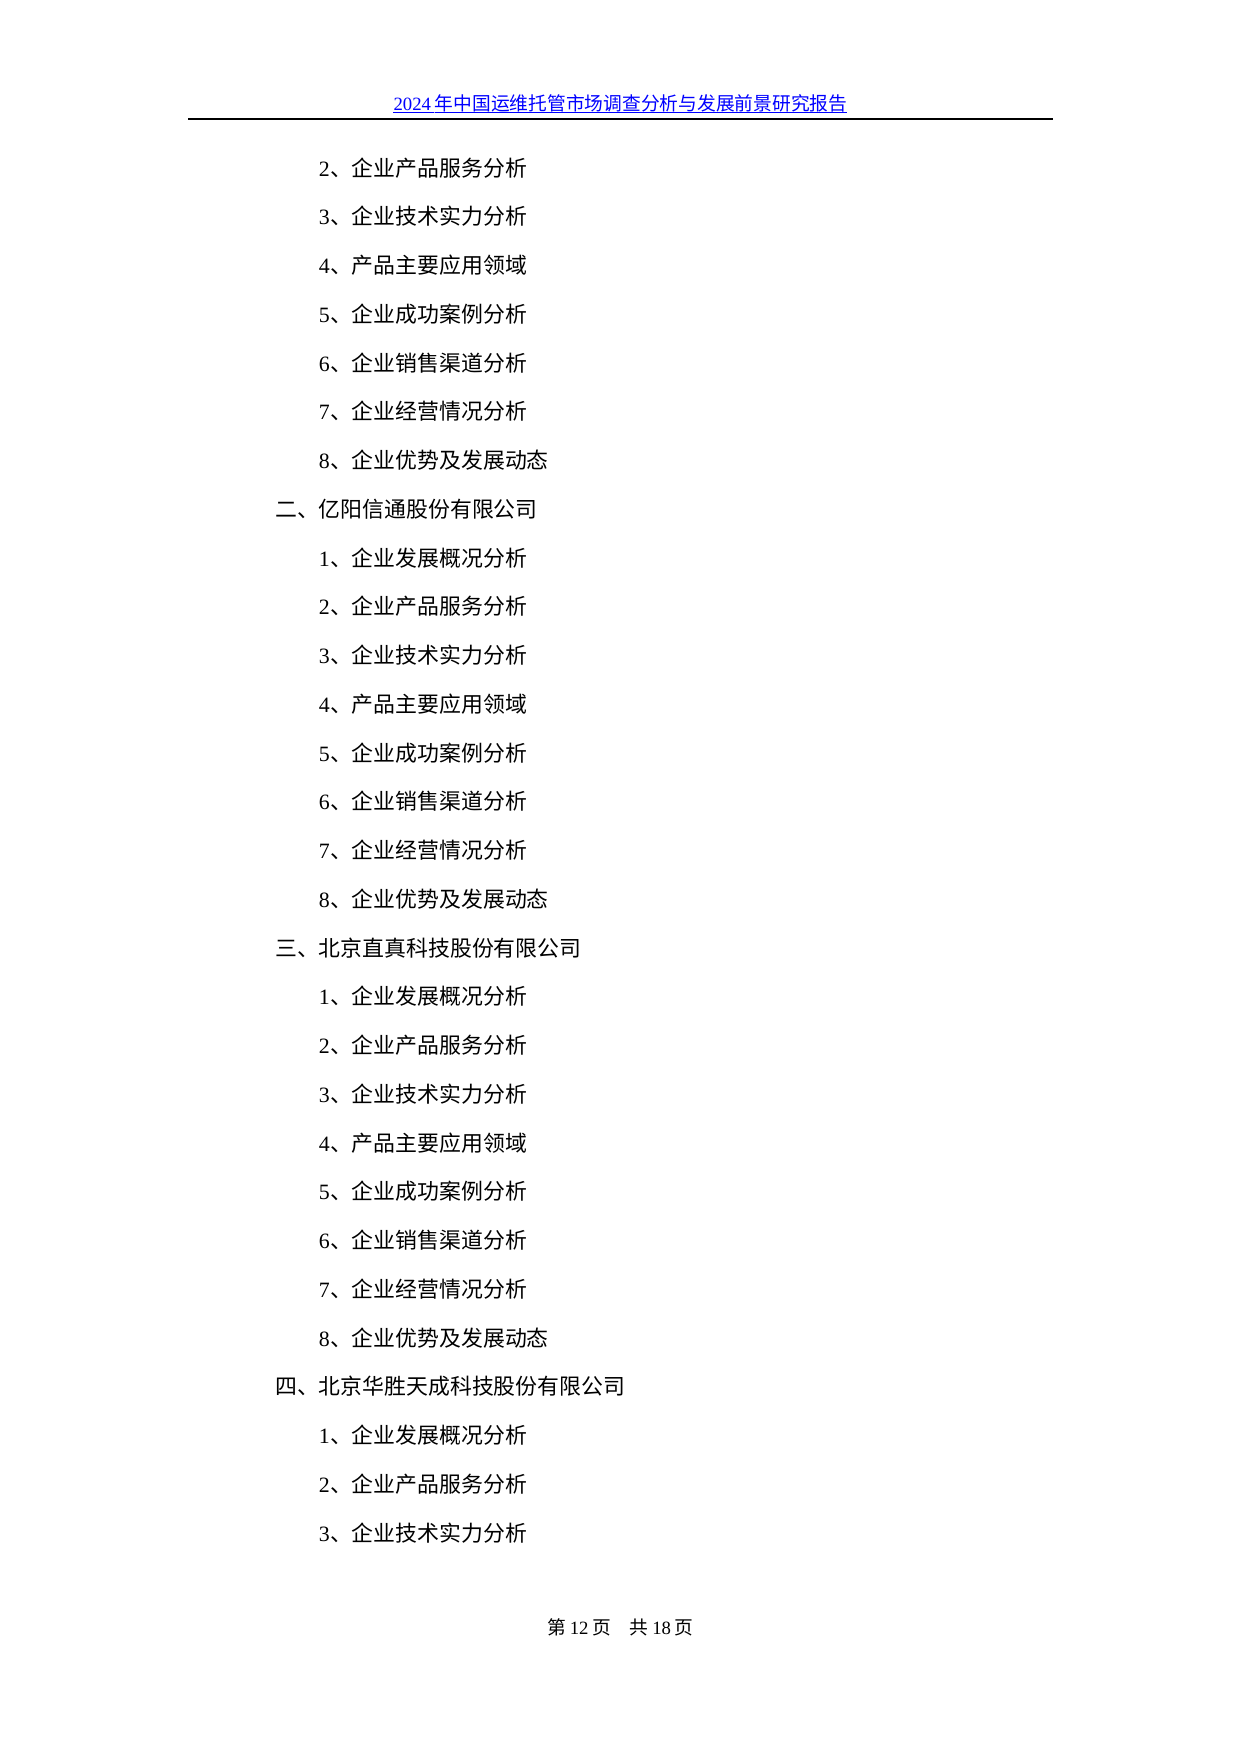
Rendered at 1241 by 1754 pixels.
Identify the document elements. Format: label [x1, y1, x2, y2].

text [187, 150, 1053, 1548]
